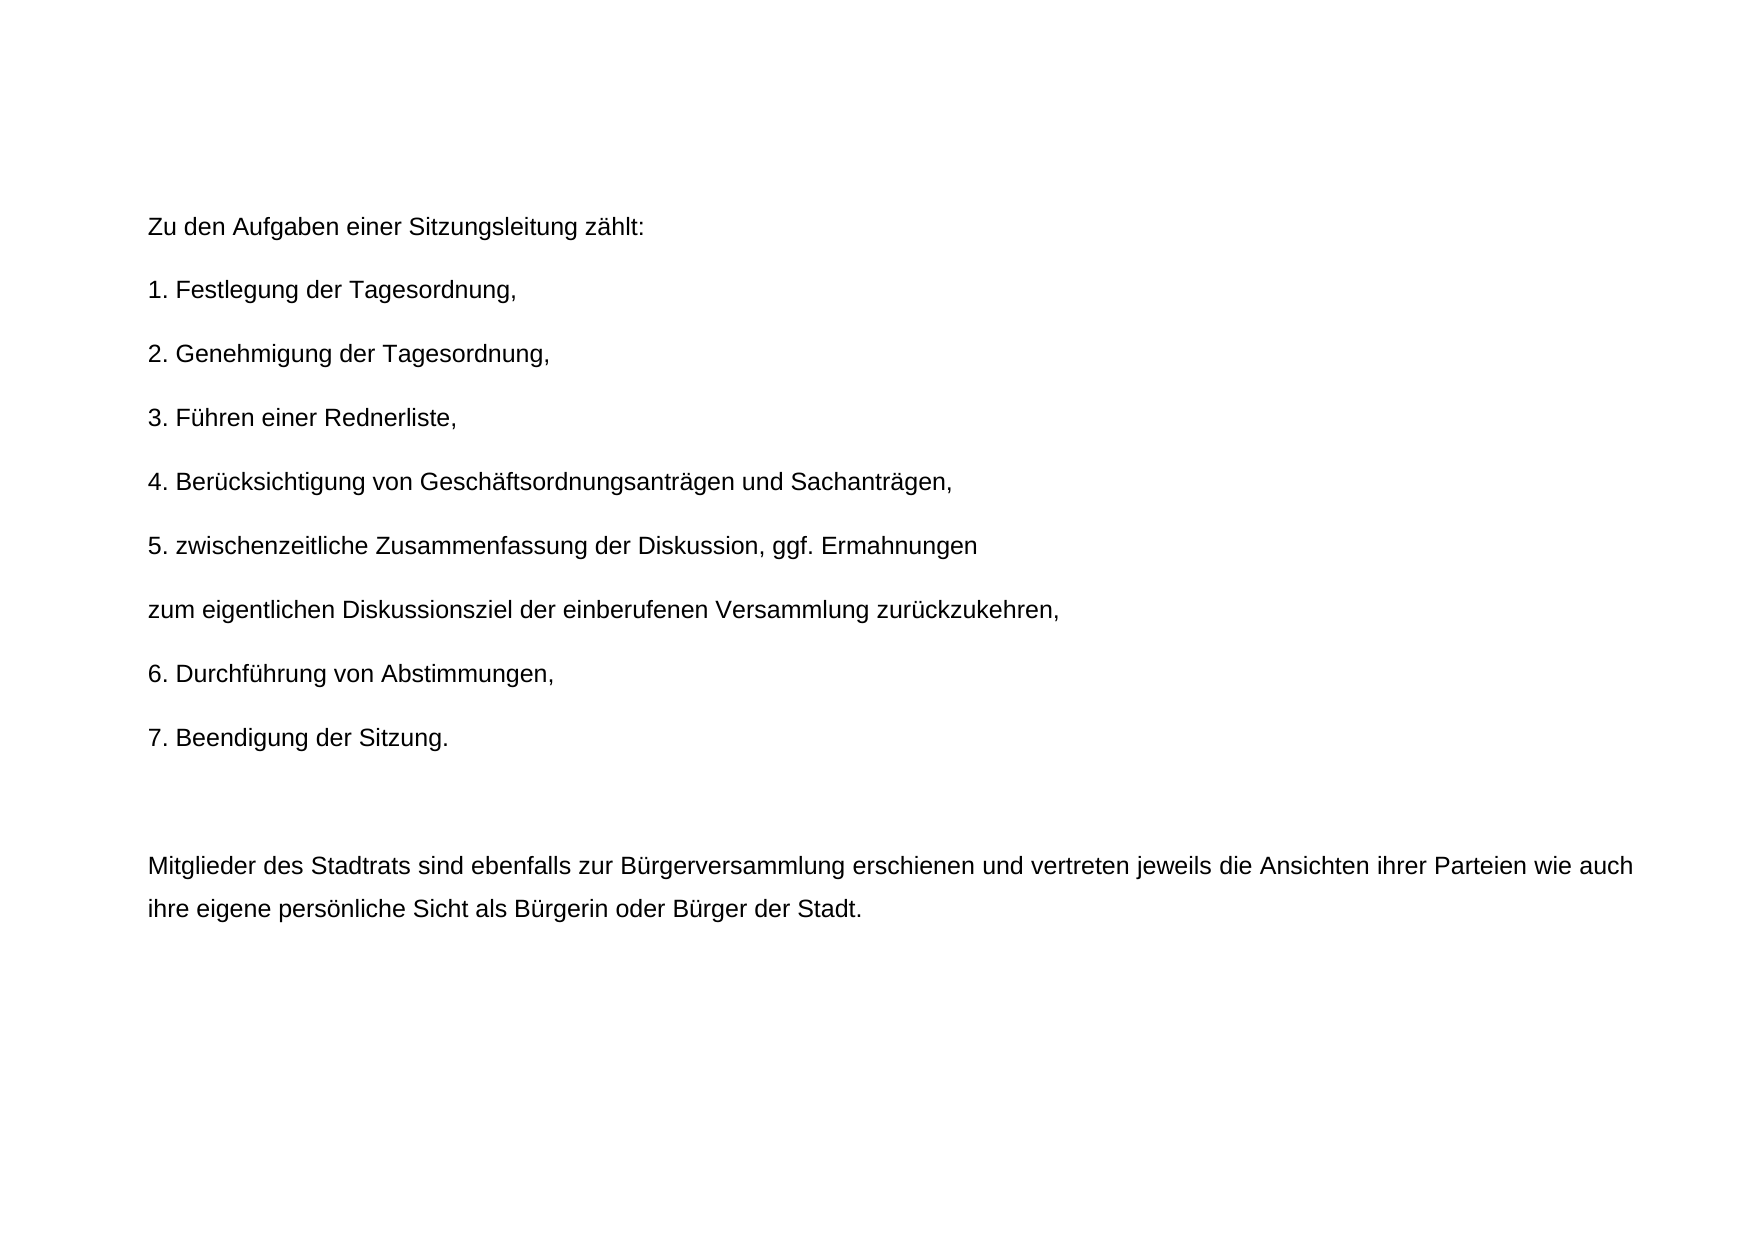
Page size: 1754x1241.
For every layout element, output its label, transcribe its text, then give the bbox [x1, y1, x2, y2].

text zum eigentlichen Diskussionsziel der einberufenen Versammlung zurückzukehren, [148, 595, 1636, 624]
text Zu den Aufgaben einer Sitzungsleitung zählt: [148, 212, 1636, 240]
text 1. Festlegung der Tagesordnung, [148, 276, 1636, 304]
text Mitglieder des Stadtrats sind ebenfalls zur Bürgerversammlung erschienen und vertreten jeweils die Ansichten ihrer Parteien wie auch ihre eigene persönliche Sicht als Bürgerin oder Bürger der Stadt. [148, 851, 1636, 923]
text 5. zwischenzeitliche Zusammenfassung der Diskussion, ggf. Ermahnungen [148, 531, 1636, 560]
text 4. Berücksichtigung von Geschäftsordnungsanträgen und Sachanträgen, [148, 467, 1636, 496]
text 6. Durchführung von Abstimmungen, [148, 659, 1636, 688]
text 2. Genehmigung der Tagesordnung, [148, 339, 1636, 368]
text 7. Beendigung der Sitzung. [148, 723, 1636, 752]
text 3. Führen einer Rednerliste, [148, 403, 1636, 432]
